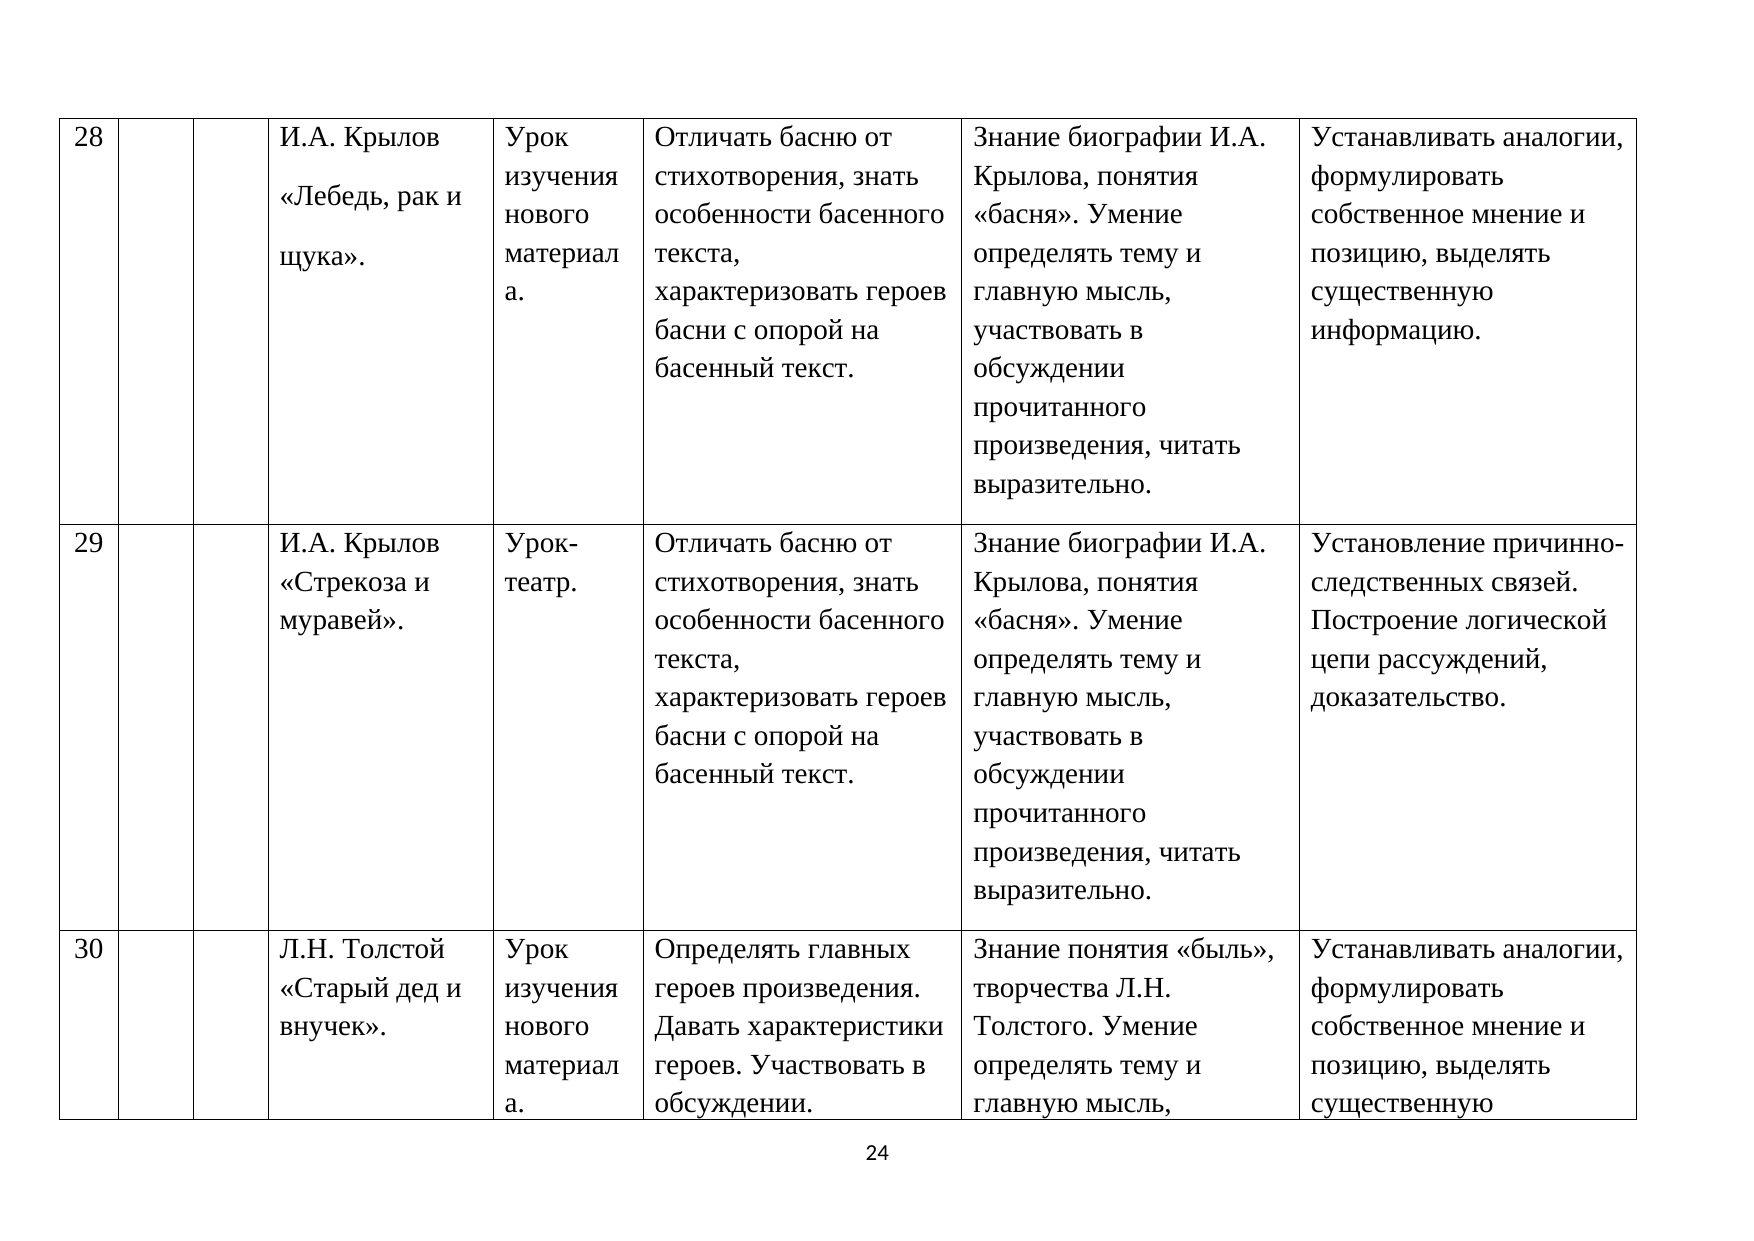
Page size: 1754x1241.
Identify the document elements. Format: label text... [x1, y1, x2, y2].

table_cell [1300, 931, 1636, 1119]
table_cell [644, 931, 961, 1119]
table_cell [494, 119, 643, 524]
table_cell 28 [60, 119, 118, 524]
table_cell Отличать басню от стихотворения, знать особенности басенного текста, характеризовать героев басни с опорой на басенный текст. [644, 119, 961, 524]
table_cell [962, 931, 1299, 1119]
table_cell [119, 525, 193, 930]
table_cell [194, 119, 268, 524]
table_cell [119, 119, 193, 524]
table_cell Отличать басню от стихотворения, знать особенности басенного текста, характеризовать героев басни с опорой на басенный текст. [644, 525, 961, 930]
table_cell [194, 525, 268, 930]
table_cell Установление причинно-следственных связей. Построение логической цепи рассуждений, доказательство. [1300, 525, 1636, 930]
table_cell 30 [60, 931, 118, 1119]
table_cell Знание биографии И.А. Крылова, понятия «басня». Умение определять тему и главную мысль, участвовать в обсуждении прочитанного произведения, читать выразительно. [962, 119, 1299, 524]
table_cell Устанавливать аналогии, формулировать собственное мнение и позицию, выделять существенную информацию. [1300, 119, 1636, 524]
table_cell 29 [60, 525, 118, 930]
table_cell И.А. Крылов «Лебедь, рак и щука». [269, 119, 493, 524]
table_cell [269, 931, 493, 1119]
table_cell И.А. Крылов «Стрекоза и муравей». [269, 525, 493, 930]
table_cell Знание биографии И.А. Крылова, понятия «басня». Умение определять тему и главную мысль, участвовать в обсуждении прочитанного произведения, читать выразительно. [962, 525, 1299, 930]
table_cell Урок-театр. [494, 525, 643, 930]
table_cell [119, 931, 193, 1119]
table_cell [494, 931, 643, 1119]
table_cell [194, 931, 268, 1119]
